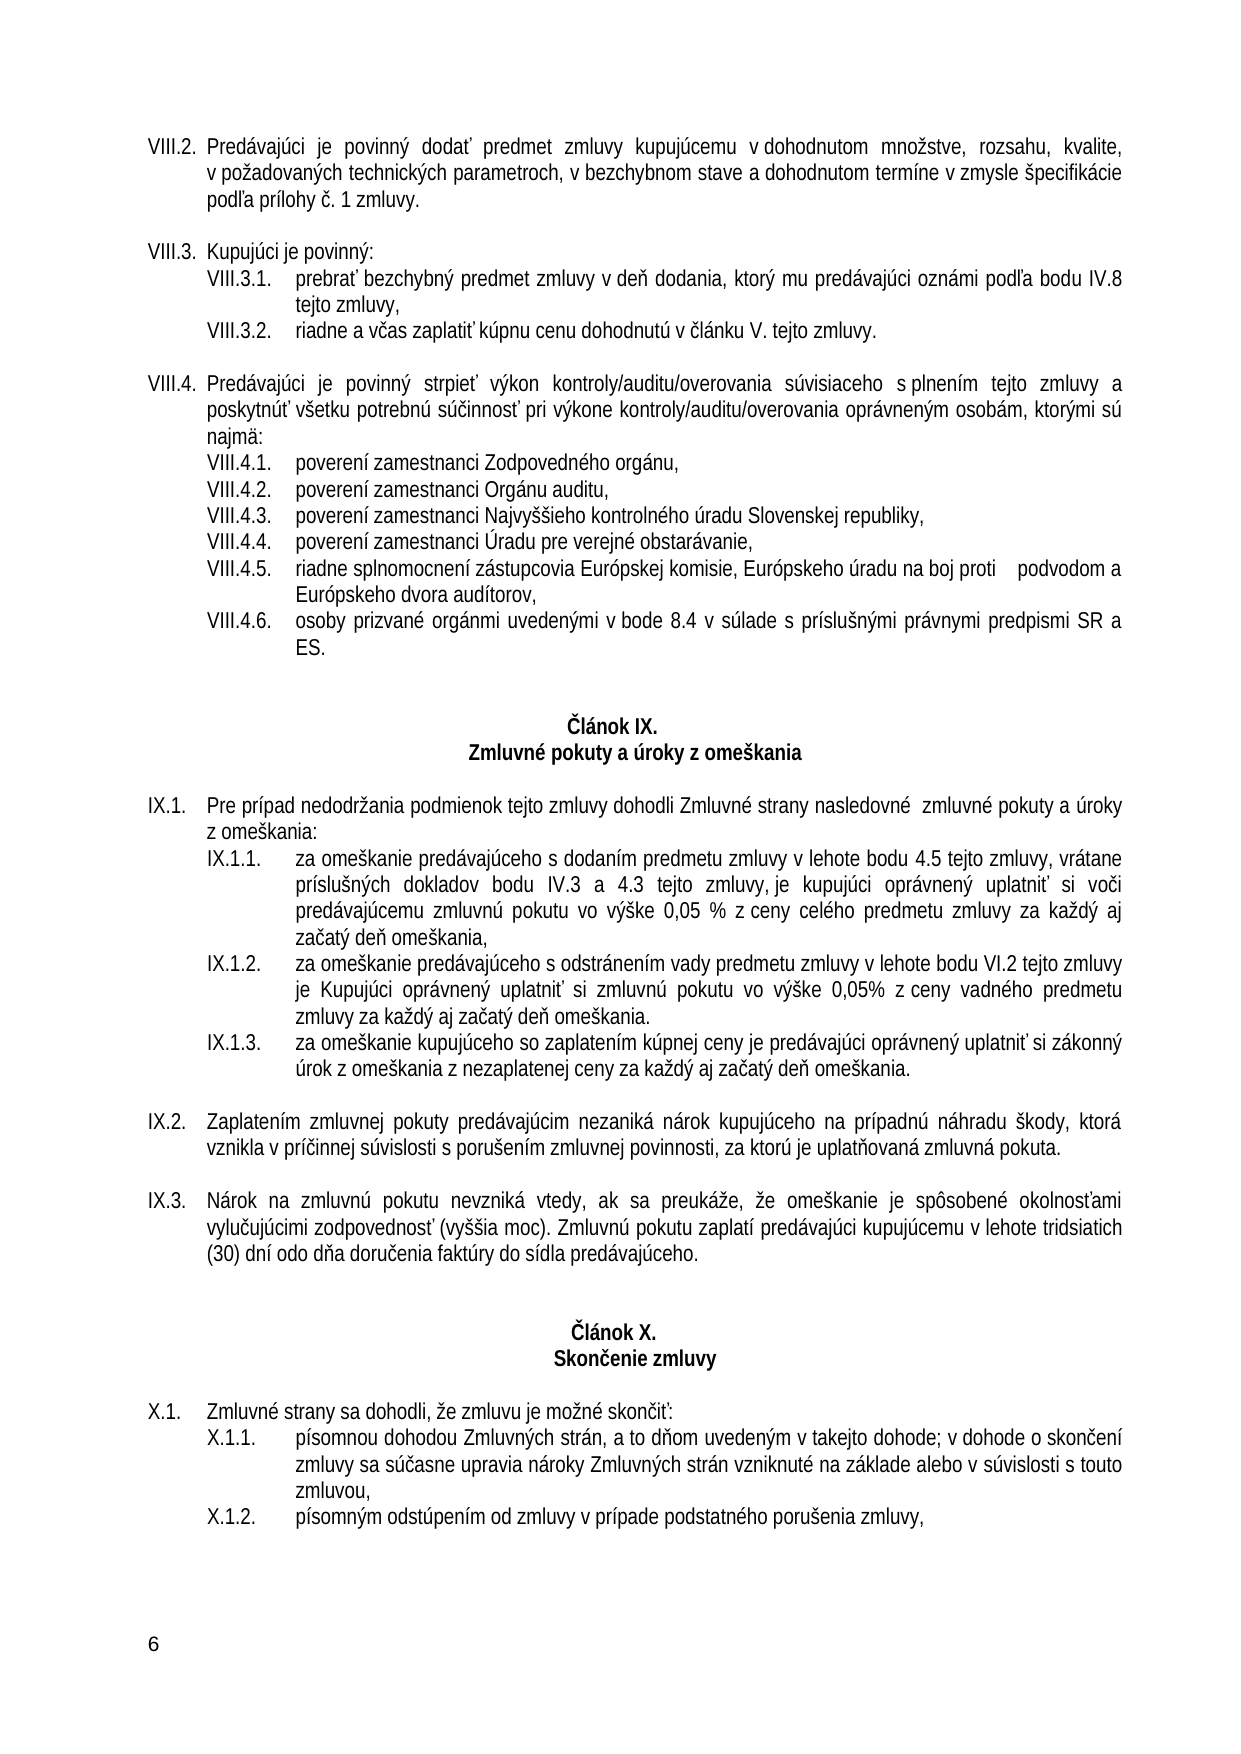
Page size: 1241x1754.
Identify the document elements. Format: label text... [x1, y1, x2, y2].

list poverení zamestnanci Najvyššieho kontrolného úradu Slovenskej republiky, [207, 502, 1122, 528]
list osoby prizvané orgánmi uvedenými v bode 8.4 v súlade s príslušnými právnymi predpismi SR a ES. [207, 607, 1122, 660]
list riadne a včas zaplatiť kúpnu cenu dohodnutú v článku V. tejto zmluvy. [207, 317, 1122, 344]
list Zaplatením zmluvnej pokuty predávajúcim nezaniká nárok kupujúceho na prípadnú náhradu škody, ktorá vznikla v príčinnej súvislosti s porušením zmluvnej povinnosti, za ktorú je uplatňovaná zmluvná pokuta. [148, 1108, 1122, 1161]
list poverení zamestnanci Úradu pre verejné obstarávanie, [207, 528, 1122, 554]
list riadne splnomocnení zástupcovia Európskej komisie, Európskeho úradu na boj proti podvodom a Európskeho dvora audítorov, [207, 554, 1122, 607]
list poverení zamestnanci Zodpovedného orgánu, [207, 449, 1122, 476]
list prebrať bezchybný predmet zmluvy v deň dodania, ktorý mu predávajúci oznámi podľa bodu 4.8 tejto zmluvy, [207, 265, 1122, 317]
list Zmluvné strany sa dohodli, že zmluvu je možné skončiť: [148, 1398, 1122, 1424]
list poverení zamestnanci Orgánu auditu, [207, 476, 1122, 502]
list za omeškanie predávajúceho s odstránením vady predmetu zmluvy v lehote bodu 6.2 tejto zmluvy je Kupujúci oprávnený uplatniť si zmluvnú pokutu vo výške 0,05% z ceny vadného predmetu zmluvy za každý aj začatý deň omeškania. [207, 950, 1122, 1029]
text Skončenie zmluvy [148, 1345, 1122, 1372]
list Nárok na zmluvnú pokutu nevzniká vtedy, ak sa preukáže, že omeškanie je spôsobené okolnosťami vylučujúcimi zodpovednosť (vyššia moc). Zmluvnú pokutu zaplatí predávajúci kupujúcemu v lehote tridsiatich (30) dní odo dňa doručenia faktúry do sídla predávajúceho. [148, 1187, 1122, 1266]
list Predávajúci je povinný strpieť výkon kontroly/auditu/overovania súvisiaceho s plnením tejto zmluvy a poskytnúť všetku potrebnú súčinnosť pri výkone kontroly/auditu/overovania oprávneným osobám, ktorými sú najmä: [148, 370, 1122, 449]
list za omeškanie predávajúceho s dodaním predmetu zmluvy v lehote bodu 4.5 tejto zmluvy, vrátane príslušných dokladov bodu 4.1 a 4.3 tejto zmluvy, je kupujúci oprávnený uplatniť si voči predávajúcemu zmluvnú pokutu vo výške 0,05 % z ceny celého predmetu zmluvy za každý aj začatý deň omeškania, [207, 844, 1122, 950]
list písomnou dohodou Zmluvných strán, a to dňom uvedeným v takejto dohode; v dohode o skončení zmluvy sa súčasne upravia nároky Zmluvných strán vzniknuté na základe alebo v súvislosti s touto zmluvou, [207, 1424, 1122, 1503]
list písomným odstúpením od zmluvy v prípade podstatného porušenia zmluvy, [207, 1503, 1122, 1530]
list Predávajúci je povinný dodať predmet zmluvy kupujúcemu v dohodnutom množstve, rozsahu, kvalite, v požadovaných technických parametroch, v bezchybnom stave a dohodnutom termíne v zmysle špecifikácie podľa prílohy č. 1 zmluvy. [148, 133, 1122, 212]
list za omeškanie kupujúceho so zaplatením kúpnej ceny je predávajúci oprávnený uplatniť si zákonný úrok z omeškania z nezaplatenej ceny za každý aj začatý deň omeškania. [207, 1029, 1122, 1082]
list Pre prípad nedodržania podmienok tejto zmluvy dohodli Zmluvné strany nasledovné zmluvné pokuty a úroky z omeškania: [148, 792, 1122, 844]
text Zmluvné pokuty a úroky z omeškania [148, 739, 1122, 765]
list Kupujúci je povinný: [148, 238, 1122, 265]
